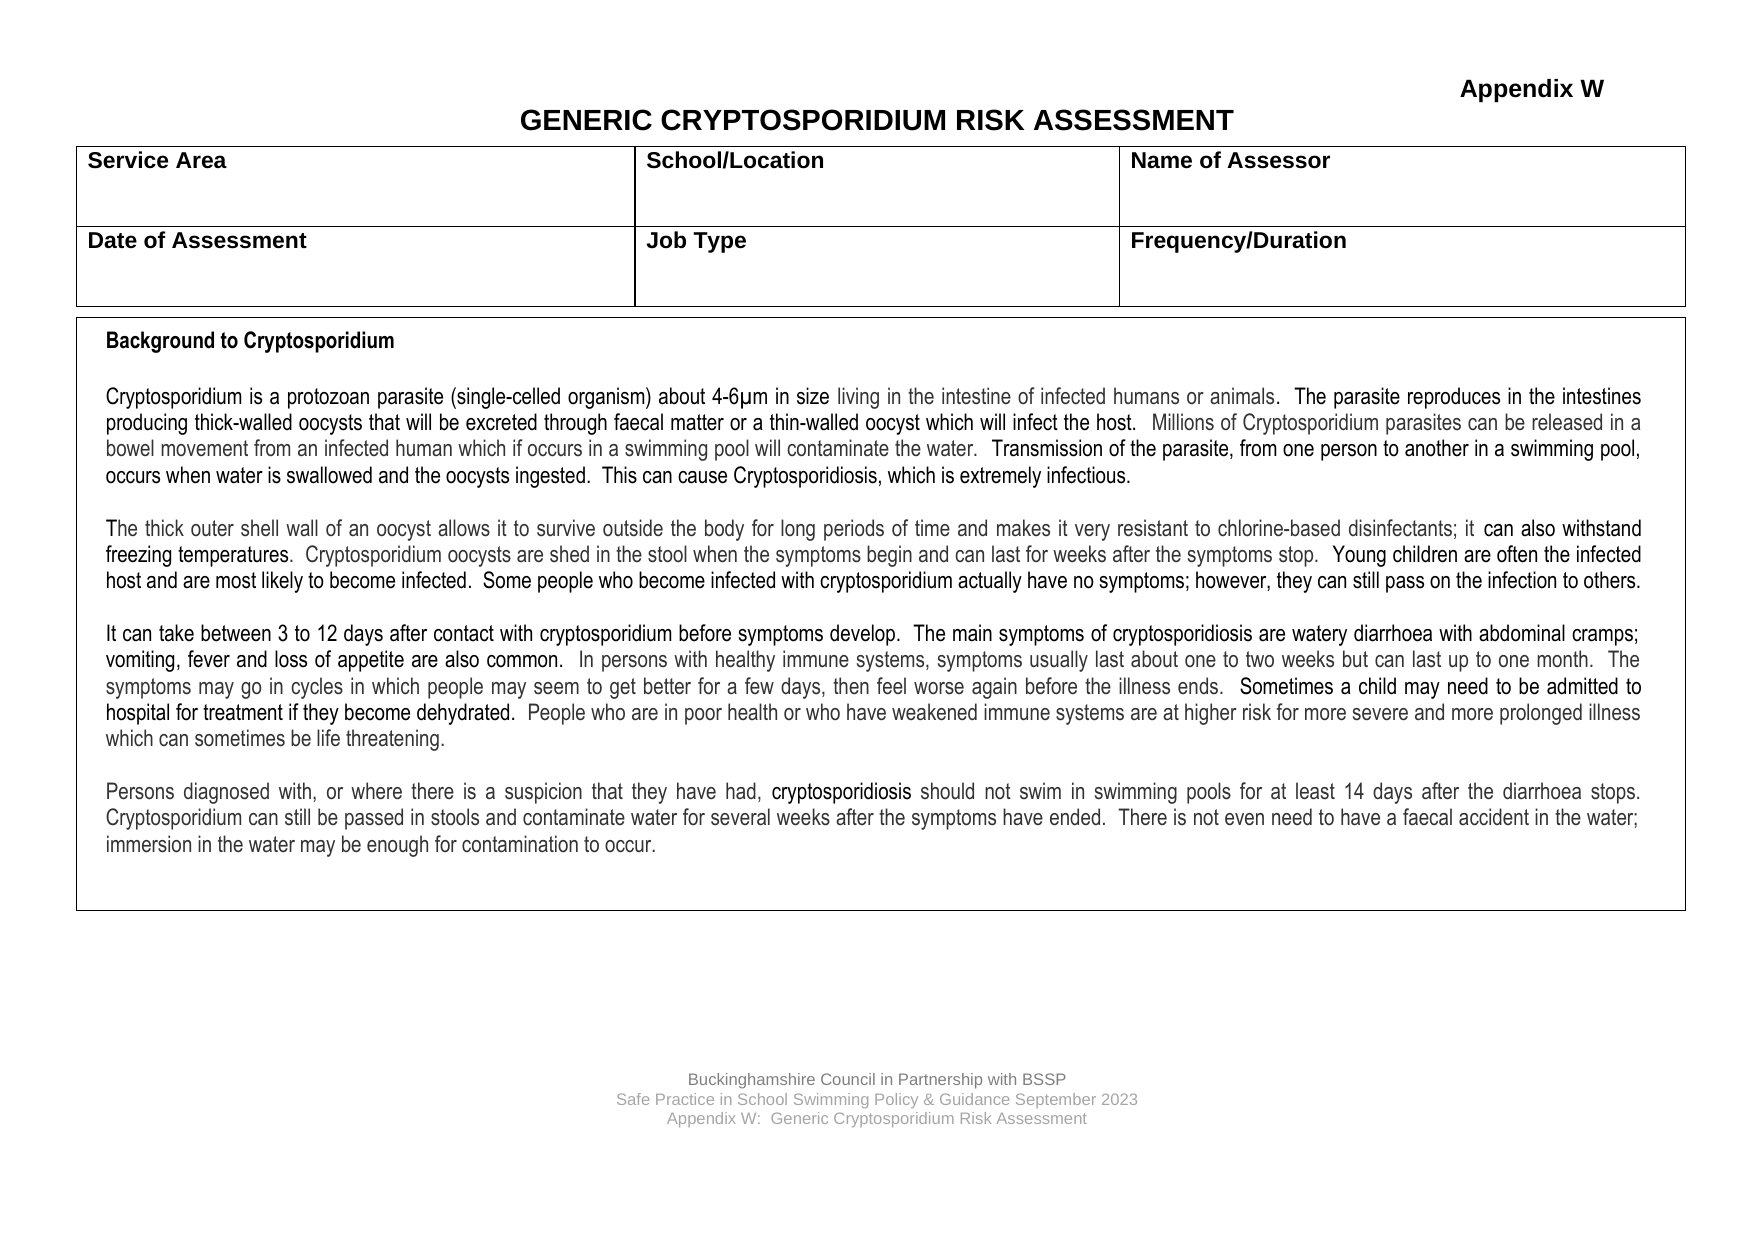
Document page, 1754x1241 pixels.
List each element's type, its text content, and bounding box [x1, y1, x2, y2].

table_cell Frequency/Duration [1120, 227, 1685, 306]
table_header School/Location [636, 147, 1119, 226]
table_header Background to Cryptosporidium Cryptosporidium is a protozoan parasite (single-celled organism) about 4-6µm in size living in the intestine of infected humans or animals. The parasite reproduces in the intestines producing thick-walled oocysts that will be excreted through faecal matter or a thin-walled oocyst which will infect the host. Millions of Cryptosporidium parasites can be released in a bowel movement from an infected human which if occurs in a swimming pool will contaminate the water. Transmission of the parasite, from one person to another in a swimming pool, occurs when water is swallowed and the oocysts ingested. This can cause Cryptosporidiosis, which is extremely infectious. The thick outer shell wall of an oocyst allows it to survive outside the body for long periods of time and makes it very resistant to chlorine-based disinfectants; it can also withstand freezing temperatures. Cryptosporidium oocysts are shed in the stool when the symptoms begin and can last for weeks after the symptoms stop. Young children are often the infected host and are most likely to become infected. Some people who become infected with cryptosporidium actually have no symptoms; however, they can still pass on the infection to others. It can take between 3 to 12 days after contact with cryptosporidium before symptoms develop. The main symptoms of cryptosporidiosis are watery diarrhoea with abdominal cramps; vomiting, fever and loss of appetite are also common. In persons with healthy immune systems, symptoms usually last about one to two weeks but can last up to one month. The symptoms may go in cycles in which people may seem to get better for a few days, then feel worse again before the illness ends. Sometimes a child may need to be admitted to hospital for treatment if they become dehydrated. People who are in poor health or who have weakened immune systems are at higher risk for more severe and more prolonged illness which can sometimes be life threatening. Persons diagnosed with, or where there is a suspicion that they have had, cryptosporidiosis should not swim in swimming pools for at least 14 days after the diarrhoea stops. Cryptosporidium can still be passed in stools and contaminate water for several weeks after the symptoms have ended. There is not even need to have a faecal accident in the water; immersion in the water may be enough for contamination to occur. [77, 318, 1685, 910]
table_header Service Area [77, 147, 634, 226]
text GENERIC CRYPTOSPORIDIUM RISK ASSESSMENT [150, 103, 1604, 136]
table_header Name of Assessor [1120, 147, 1685, 226]
table_cell Date of Assessment [77, 227, 634, 306]
text Appendix W [150, 74, 1604, 103]
table_cell Job Type [636, 227, 1119, 306]
